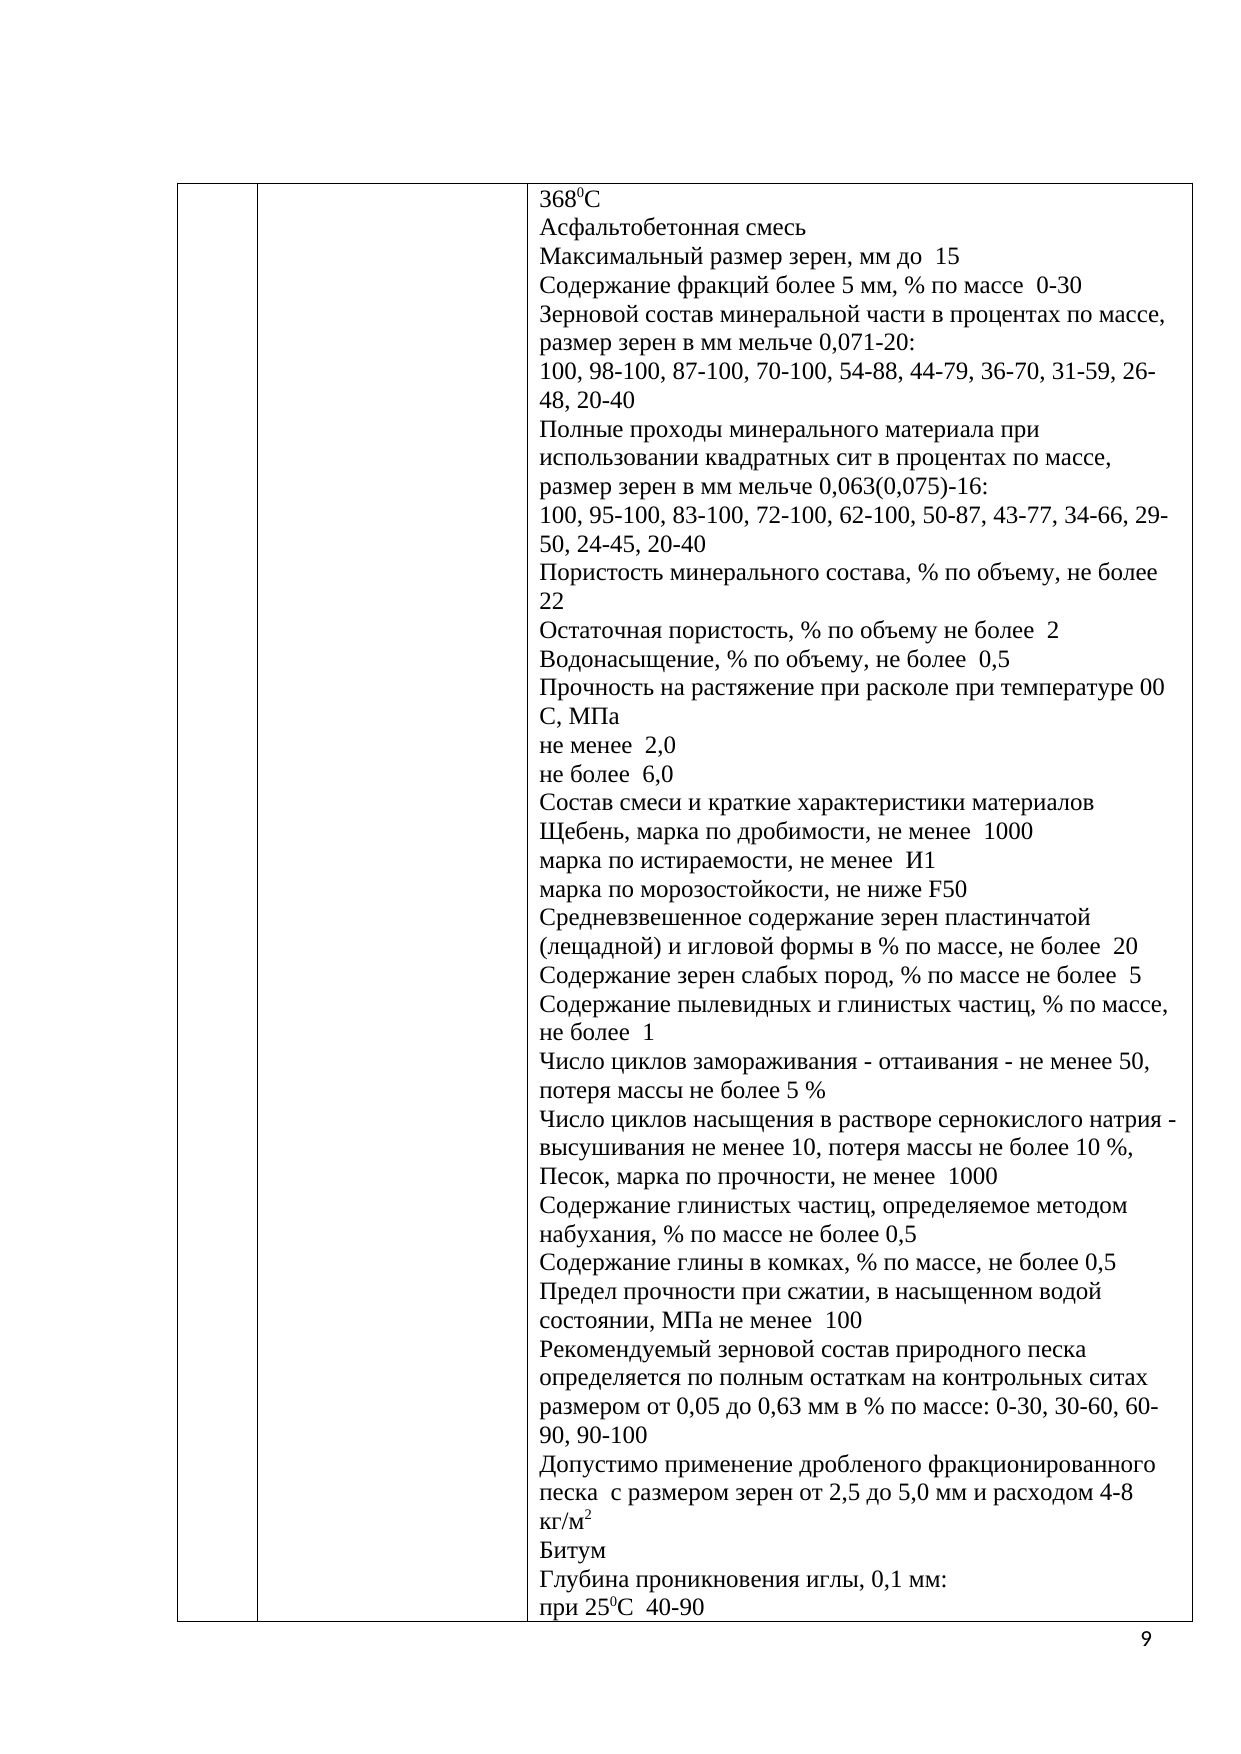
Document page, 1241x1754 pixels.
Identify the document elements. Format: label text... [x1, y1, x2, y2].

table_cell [258, 184, 527, 1621]
table_cell 2 [178, 184, 257, 1621]
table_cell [528, 184, 1192, 1621]
